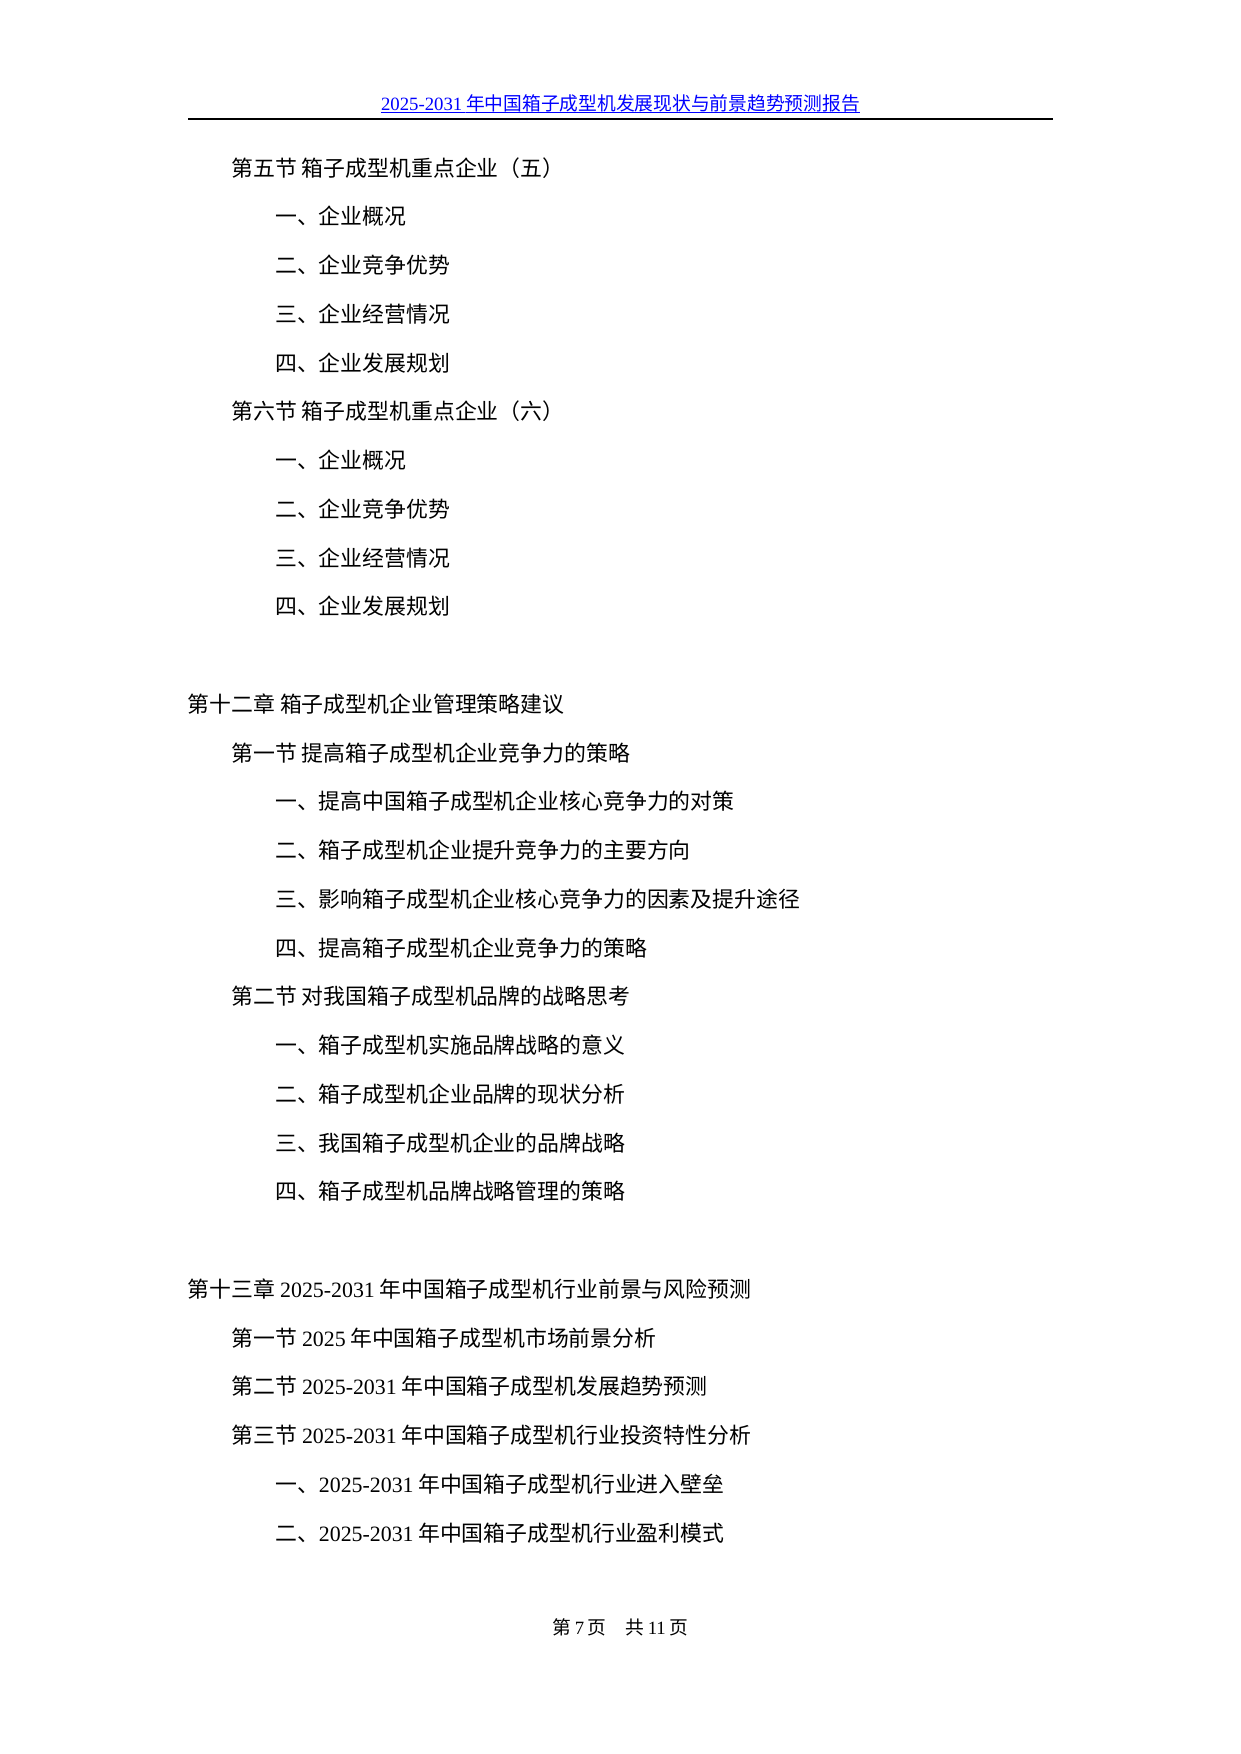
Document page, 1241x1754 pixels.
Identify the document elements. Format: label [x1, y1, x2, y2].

text [187, 150, 1053, 1548]
